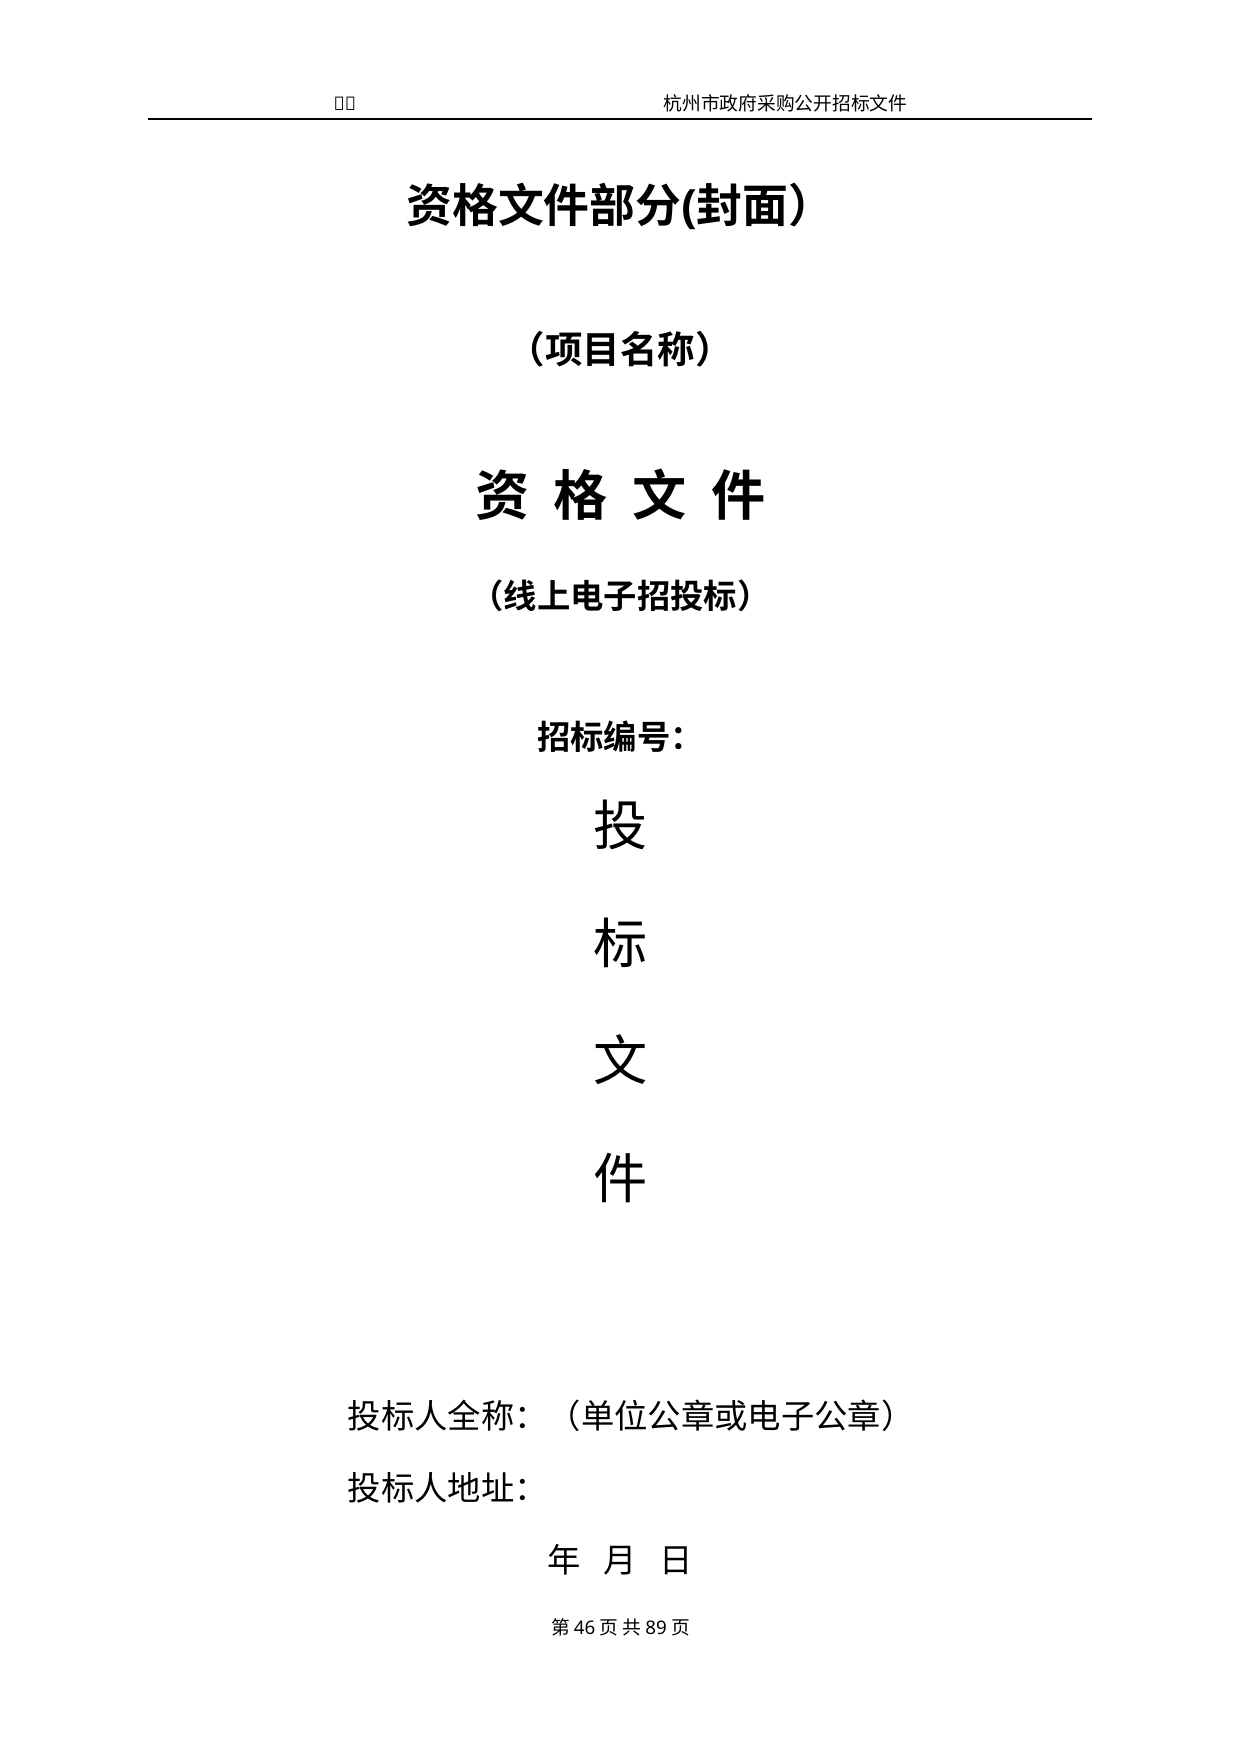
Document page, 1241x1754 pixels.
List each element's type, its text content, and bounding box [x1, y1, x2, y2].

text 招标编号： [148, 711, 1092, 759]
text 投 [148, 783, 1092, 861]
text 标 [148, 900, 1092, 979]
text 年 月 日 [148, 1534, 1092, 1582]
text 投标人全称：（单位公章或电子公章） [148, 1389, 1092, 1438]
text 资 格 文 件 [148, 452, 1092, 531]
text 投标人地址： [148, 1462, 1092, 1510]
text 资格文件部分(封面） [148, 169, 1092, 236]
text 件 [148, 1136, 1092, 1214]
text 文 [148, 1018, 1092, 1096]
text （项目名称） [148, 320, 1092, 374]
text （线上电子招投标） [148, 570, 1092, 618]
